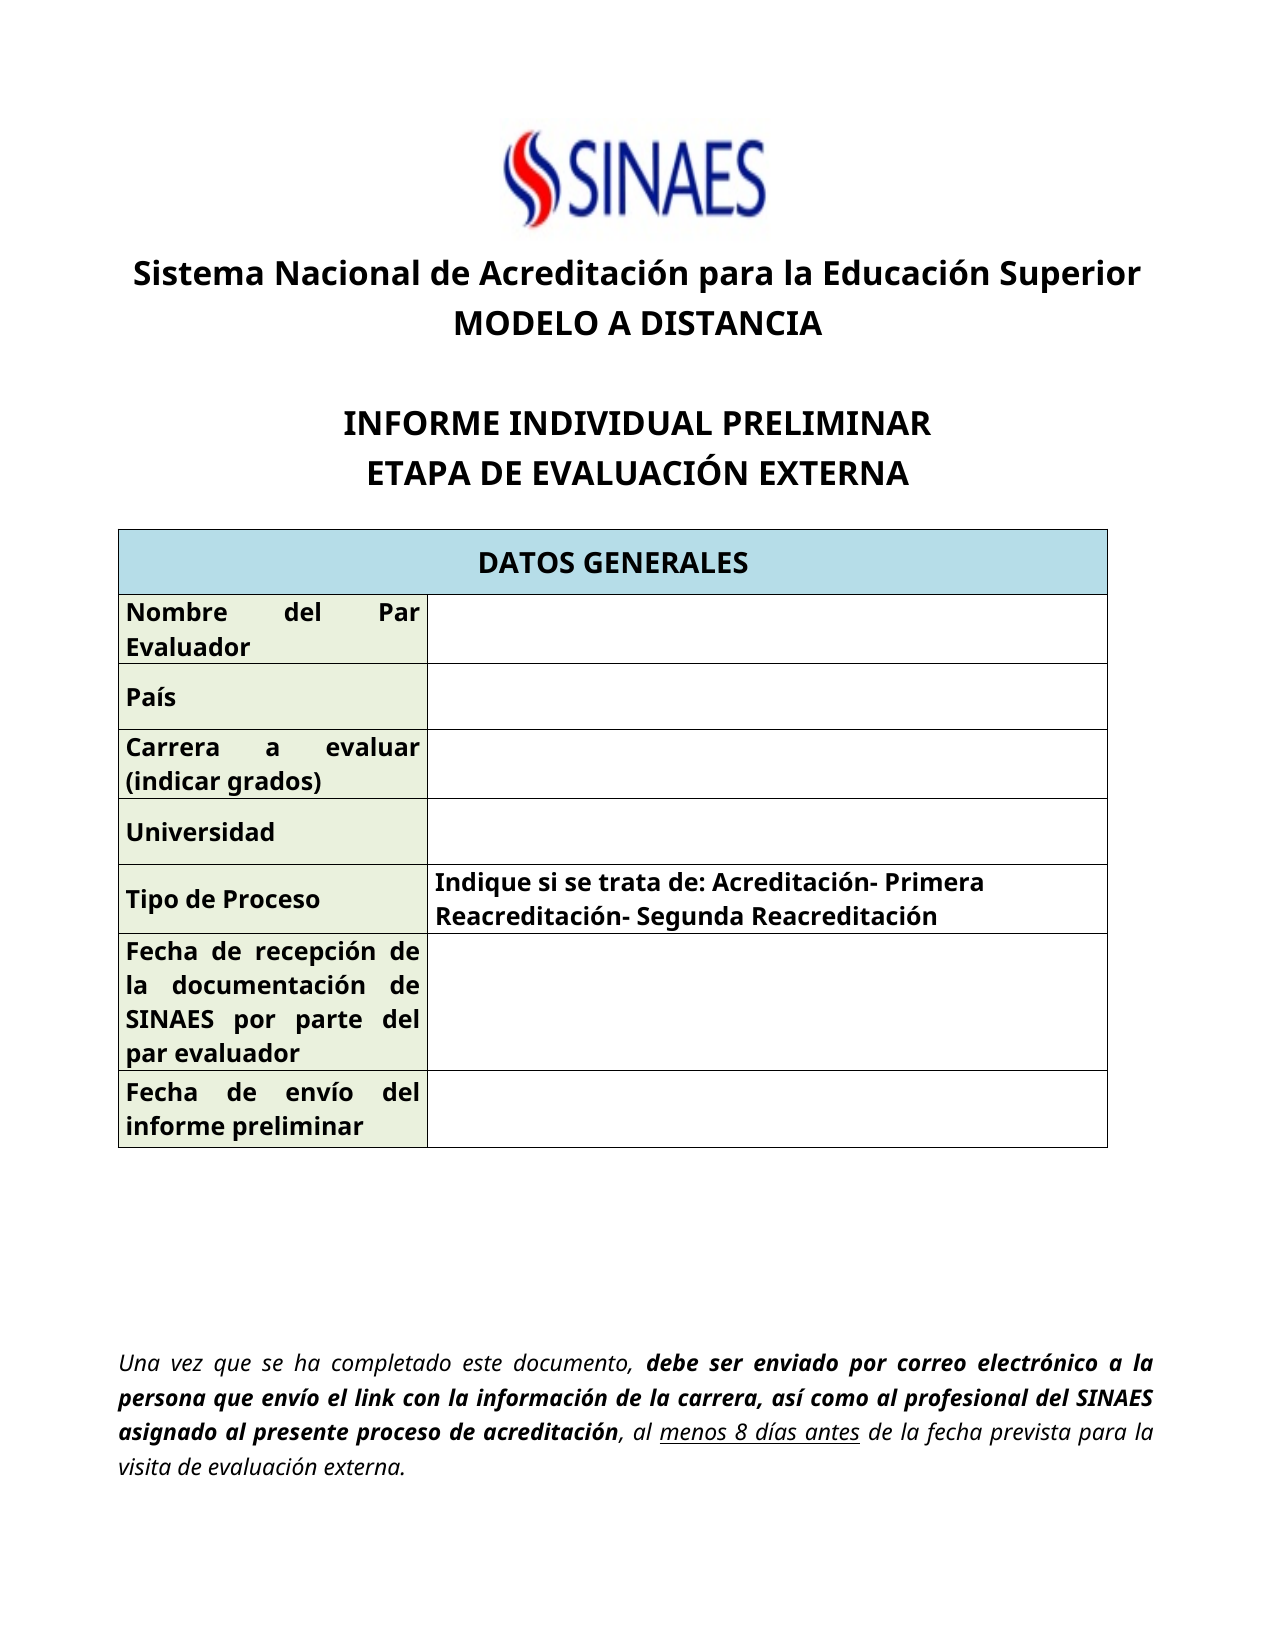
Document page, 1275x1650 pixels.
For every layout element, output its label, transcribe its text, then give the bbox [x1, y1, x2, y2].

table_cell Carrera a evaluar (indicar grados) [119, 730, 427, 798]
table_cell [428, 934, 1107, 1070]
table_cell [428, 664, 1107, 729]
text ETAPA DE EVALUACIÓN EXTERNA [118, 449, 1157, 526]
table_cell Tipo de Proceso [119, 865, 427, 933]
table_cell Fecha de recepción de la documentación de SINAES por parte del par evaluador [119, 934, 427, 1070]
table_cell Fecha de envío del informe preliminar [119, 1071, 427, 1147]
table_cell Nombre del Par Evaluador [119, 595, 427, 663]
table_cell [428, 730, 1107, 798]
text Una vez que se ha completado este documento, debe ser enviado por correo electrónico a la persona que envío el link con la información de la carrera, así como al profesional del SINAES asignado al presente proceso de acreditación, al menos 8 días antes de la fecha prevista para la visita de evaluación externa. [118, 1347, 1157, 1482]
table_cell [428, 799, 1107, 864]
table_cell Indique si se trata de: Acreditación- Primera Reacreditación- Segunda Reacreditación [428, 865, 1107, 933]
table_cell Universidad [119, 799, 427, 864]
table_cell [428, 595, 1107, 663]
table_cell [428, 1071, 1107, 1147]
text Sistema Nacional de Acreditación para la Educación Superior [118, 250, 1157, 295]
text MODELO A DISTANCIA [118, 300, 1157, 345]
table_header DATOS GENERALES [119, 530, 1107, 594]
text INFORME INDIVIDUAL PRELIMINAR [118, 400, 1157, 445]
picture [499, 118, 776, 248]
table_cell País [119, 664, 427, 729]
